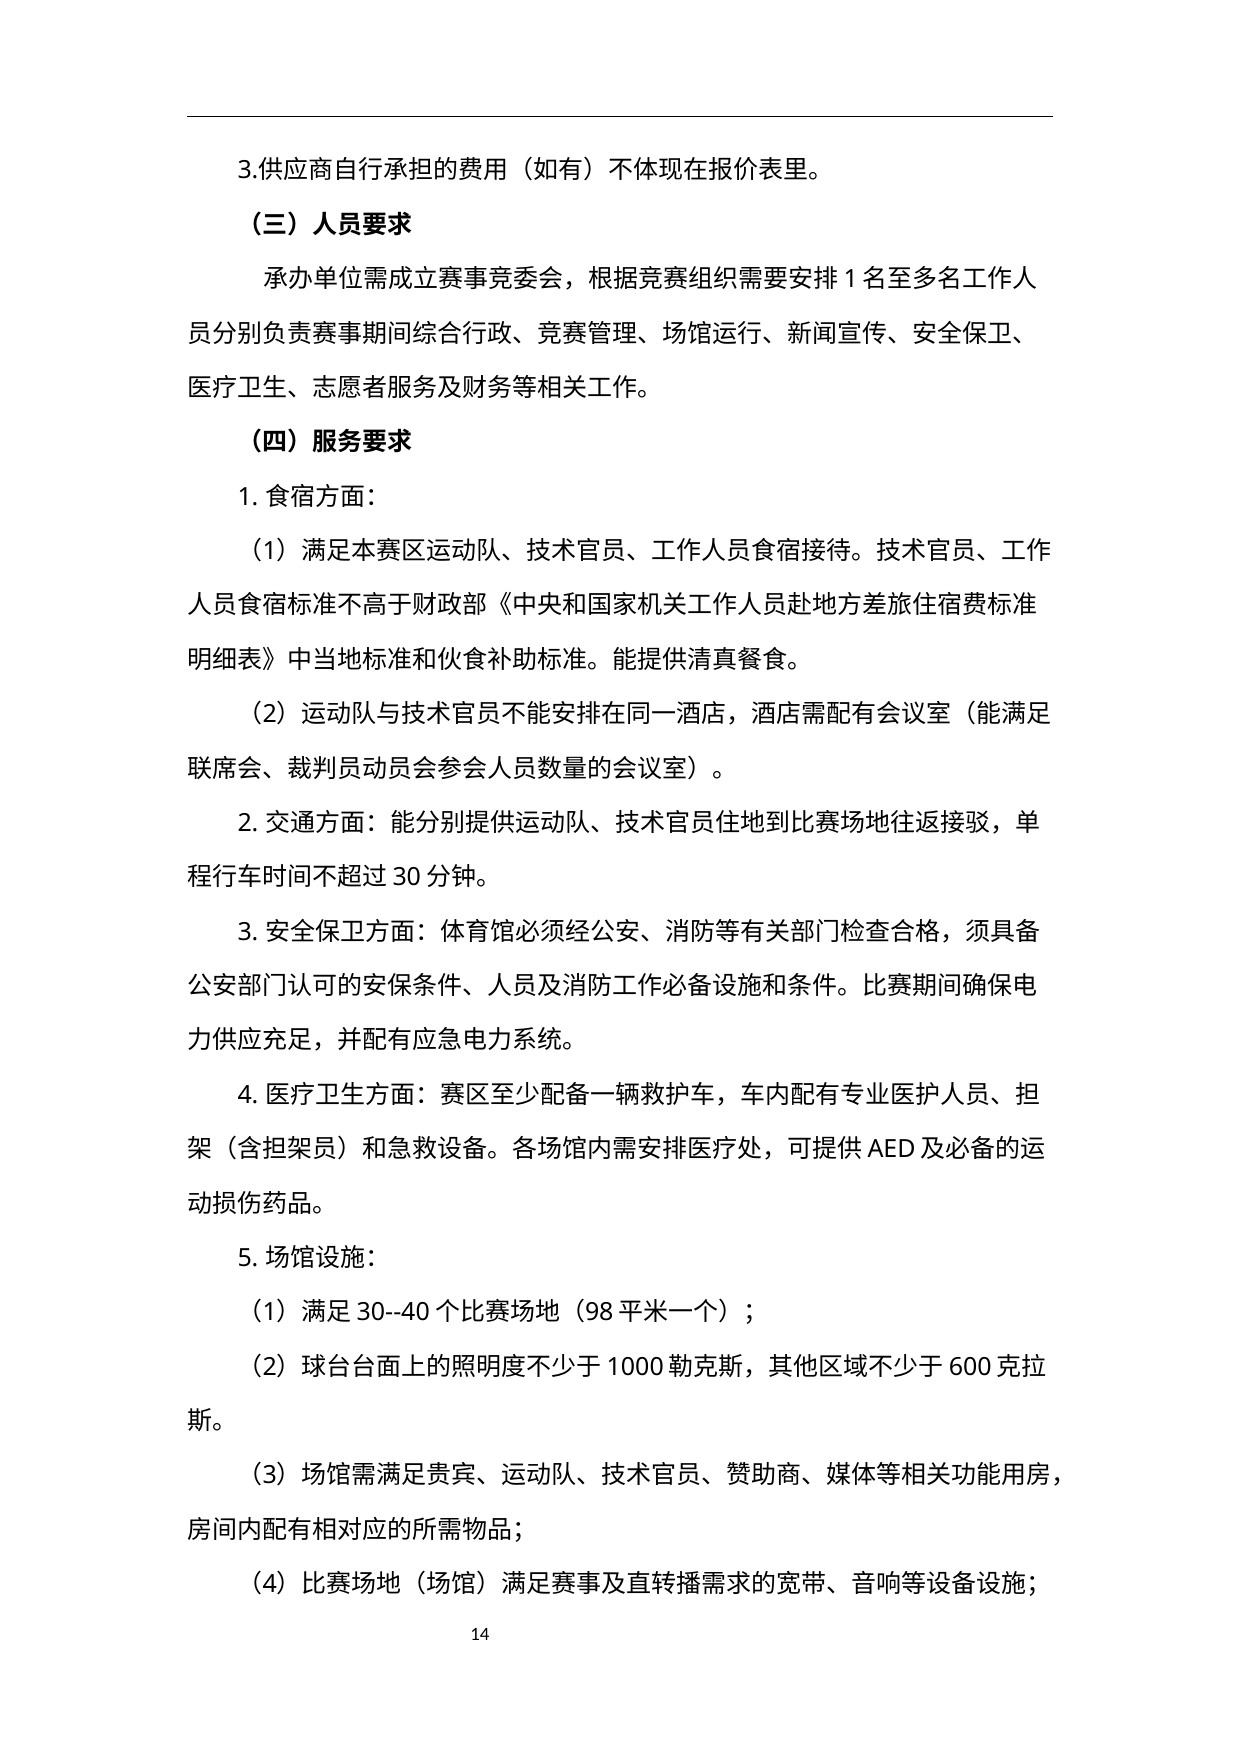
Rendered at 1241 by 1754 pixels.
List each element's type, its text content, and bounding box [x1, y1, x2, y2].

text （四）服务要求 [187, 422, 1053, 458]
text （3）场馆需满足贵宾、运动队、技术官员、赞助商、媒体等相关功能用房，房间内配有相对应的所需物品； [187, 1455, 1053, 1546]
text 承办单位需成立赛事竞委会，根据竞赛组织需要安排1名至多名工作人员分别负责赛事期间综合行政、竞赛管理、场馆运行、新闻宣传、安全保卫、医疗卫生、志愿者服务及财务等相关工作。 [187, 259, 1053, 404]
text （1）满足30--40个比赛场地（98平米一个）； [187, 1292, 1053, 1328]
text 5. 场馆设施： [187, 1237, 1053, 1274]
text 4. 医疗卫生方面：赛区至少配备一辆救护车，车内配有专业医护人员、担架（含担架员）和急救设备。各场馆内需安排医疗处，可提供AED及必备的运动损伤药品。 [187, 1074, 1053, 1219]
text 2. 交通方面：能分别提供运动队、技术官员住地到比赛场地往返接驳，单程行车时间不超过30分钟。 [187, 802, 1053, 893]
text 3. 安全保卫方面：体育馆必须经公安、消防等有关部门检查合格，须具备公安部门认可的安保条件、人员及消防工作必备设施和条件。比赛期间确保电力供应充足，并配有应急电力系统。 [187, 911, 1053, 1056]
text 1. 食宿方面： [187, 476, 1053, 512]
text （1）满足本赛区运动队、技术官员、工作人员食宿接待。技术官员、工作人员食宿标准不高于财政部《中央和国家机关工作人员赴地方差旅住宿费标准明细表》中当地标准和伙食补助标准。能提供清真餐食。 [187, 531, 1053, 676]
text 3.供应商自行承担的费用（如有）不体现在报价表里。 [187, 150, 1053, 186]
text （2）运动队与技术官员不能安排在同一酒店，酒店需配有会议室（能满足联席会、裁判员动员会参会人员数量的会议室）。 [187, 694, 1053, 784]
text （三）人员要求 [187, 204, 1053, 241]
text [187, 1564, 1053, 1600]
text （2）球台台面上的照明度不少于1000勒克斯，其他区域不少于600克拉斯。 [187, 1346, 1053, 1437]
